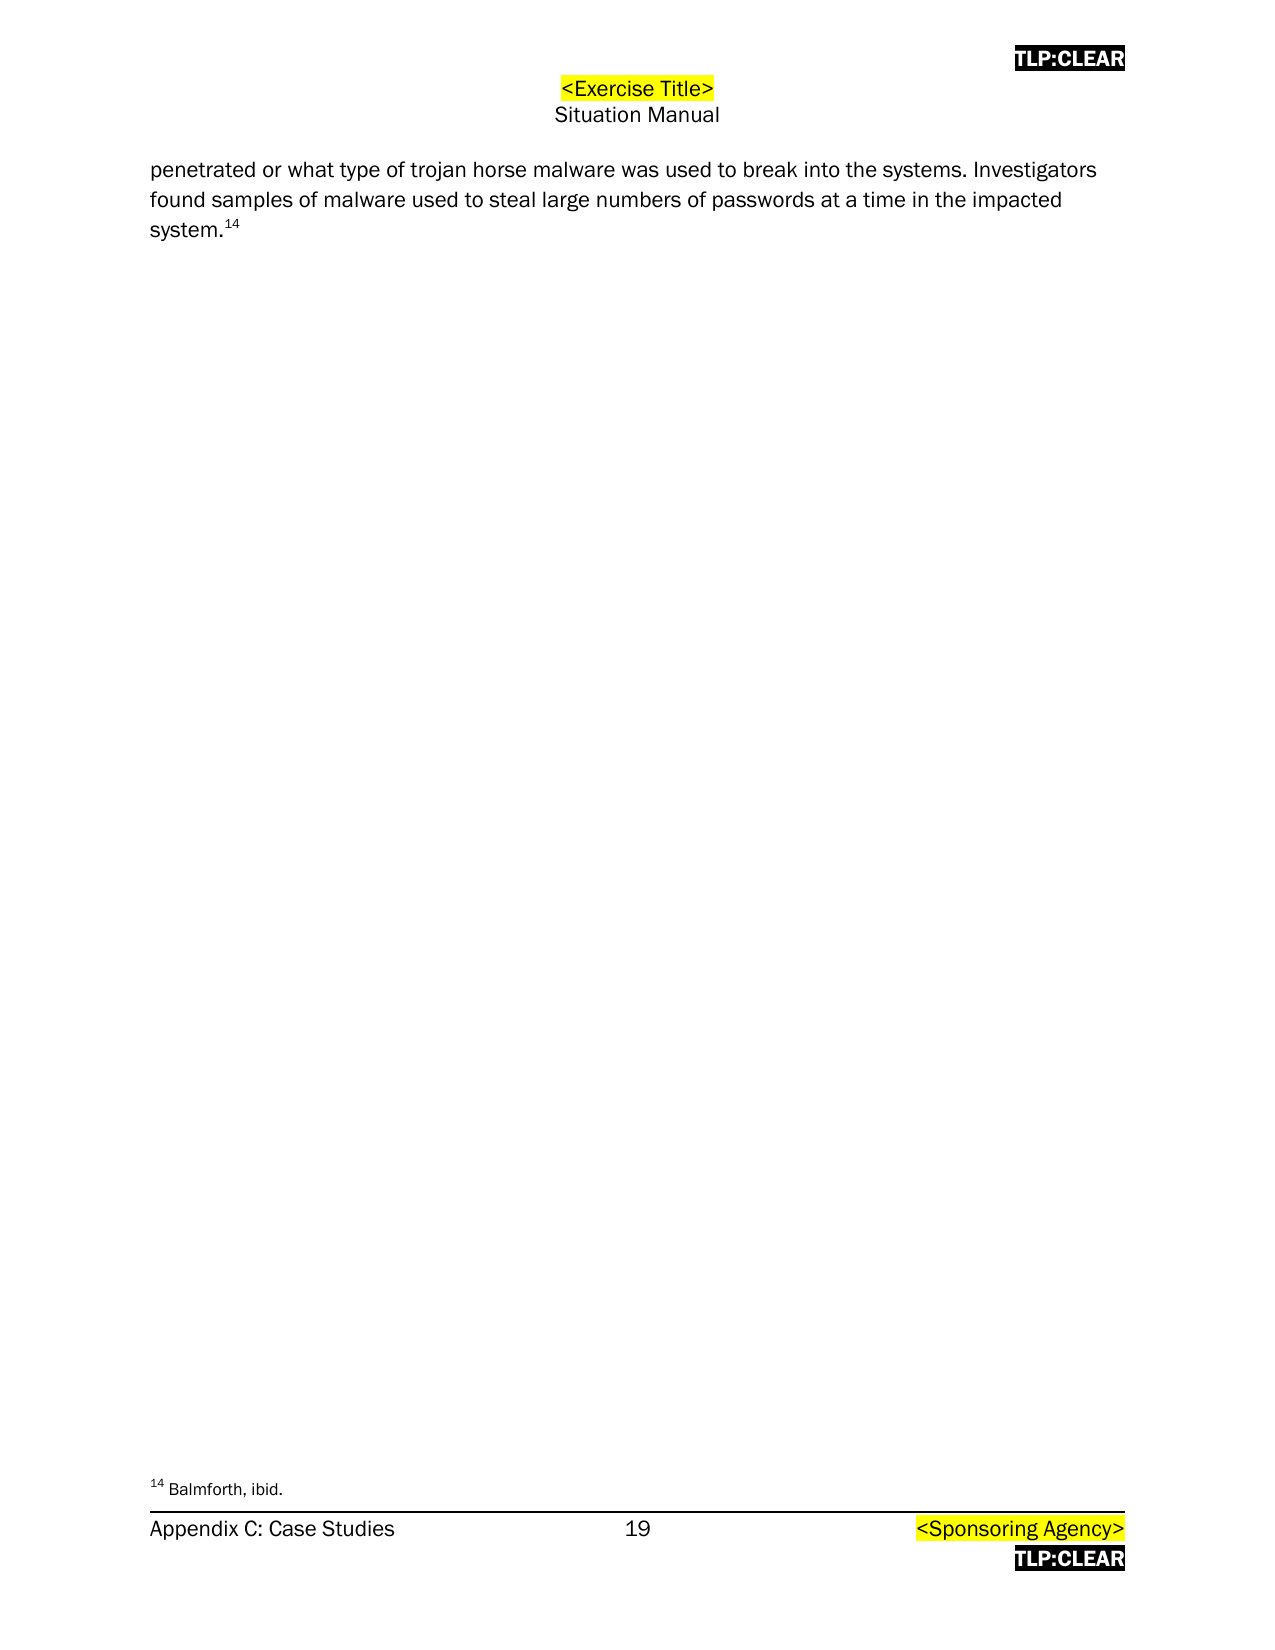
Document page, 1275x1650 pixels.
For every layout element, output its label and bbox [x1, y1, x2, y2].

text [150, 157, 1125, 243]
